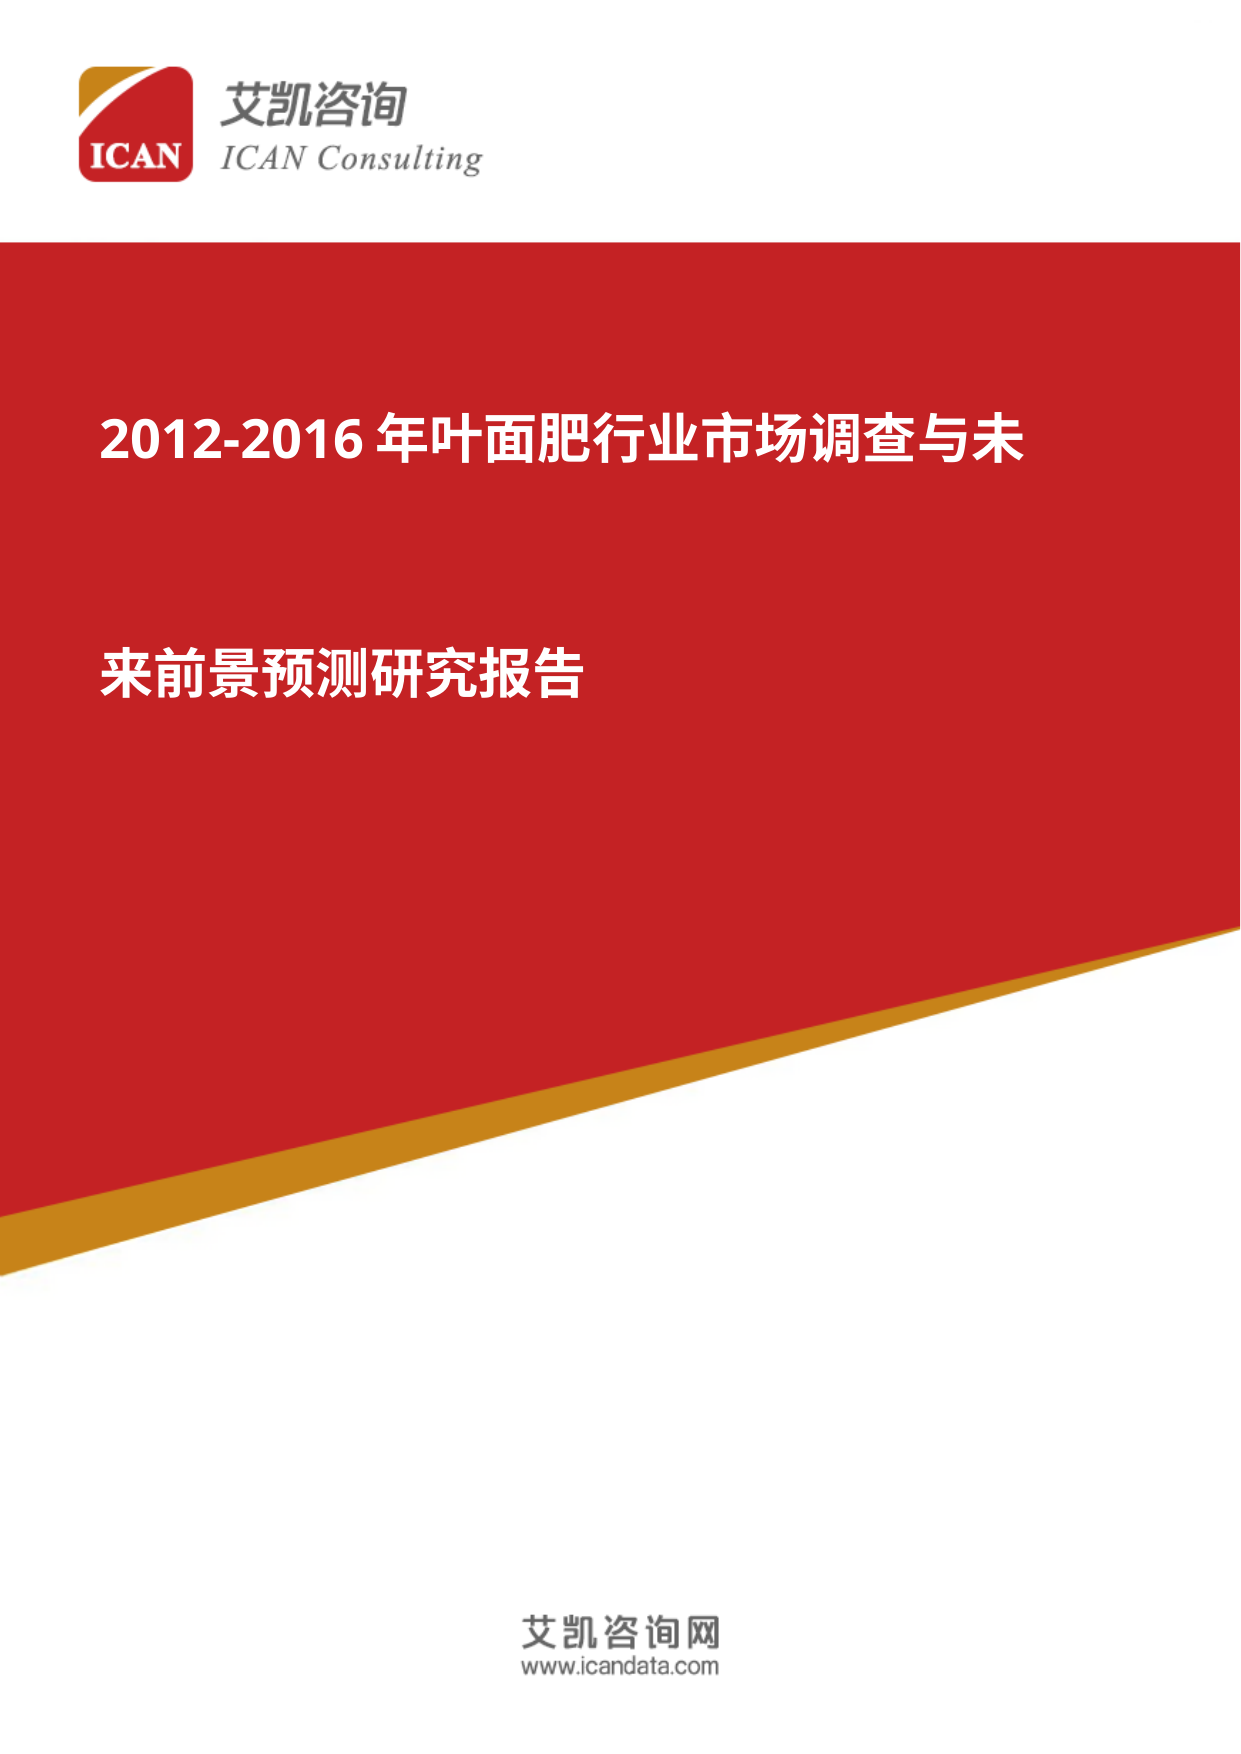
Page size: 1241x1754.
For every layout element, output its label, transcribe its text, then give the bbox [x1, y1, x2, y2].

subtitle 2012-2016年叶面肥行业市场调查与未来前景预测研究报告 [99, 386, 1053, 718]
picture [0, 5, 1241, 1754]
